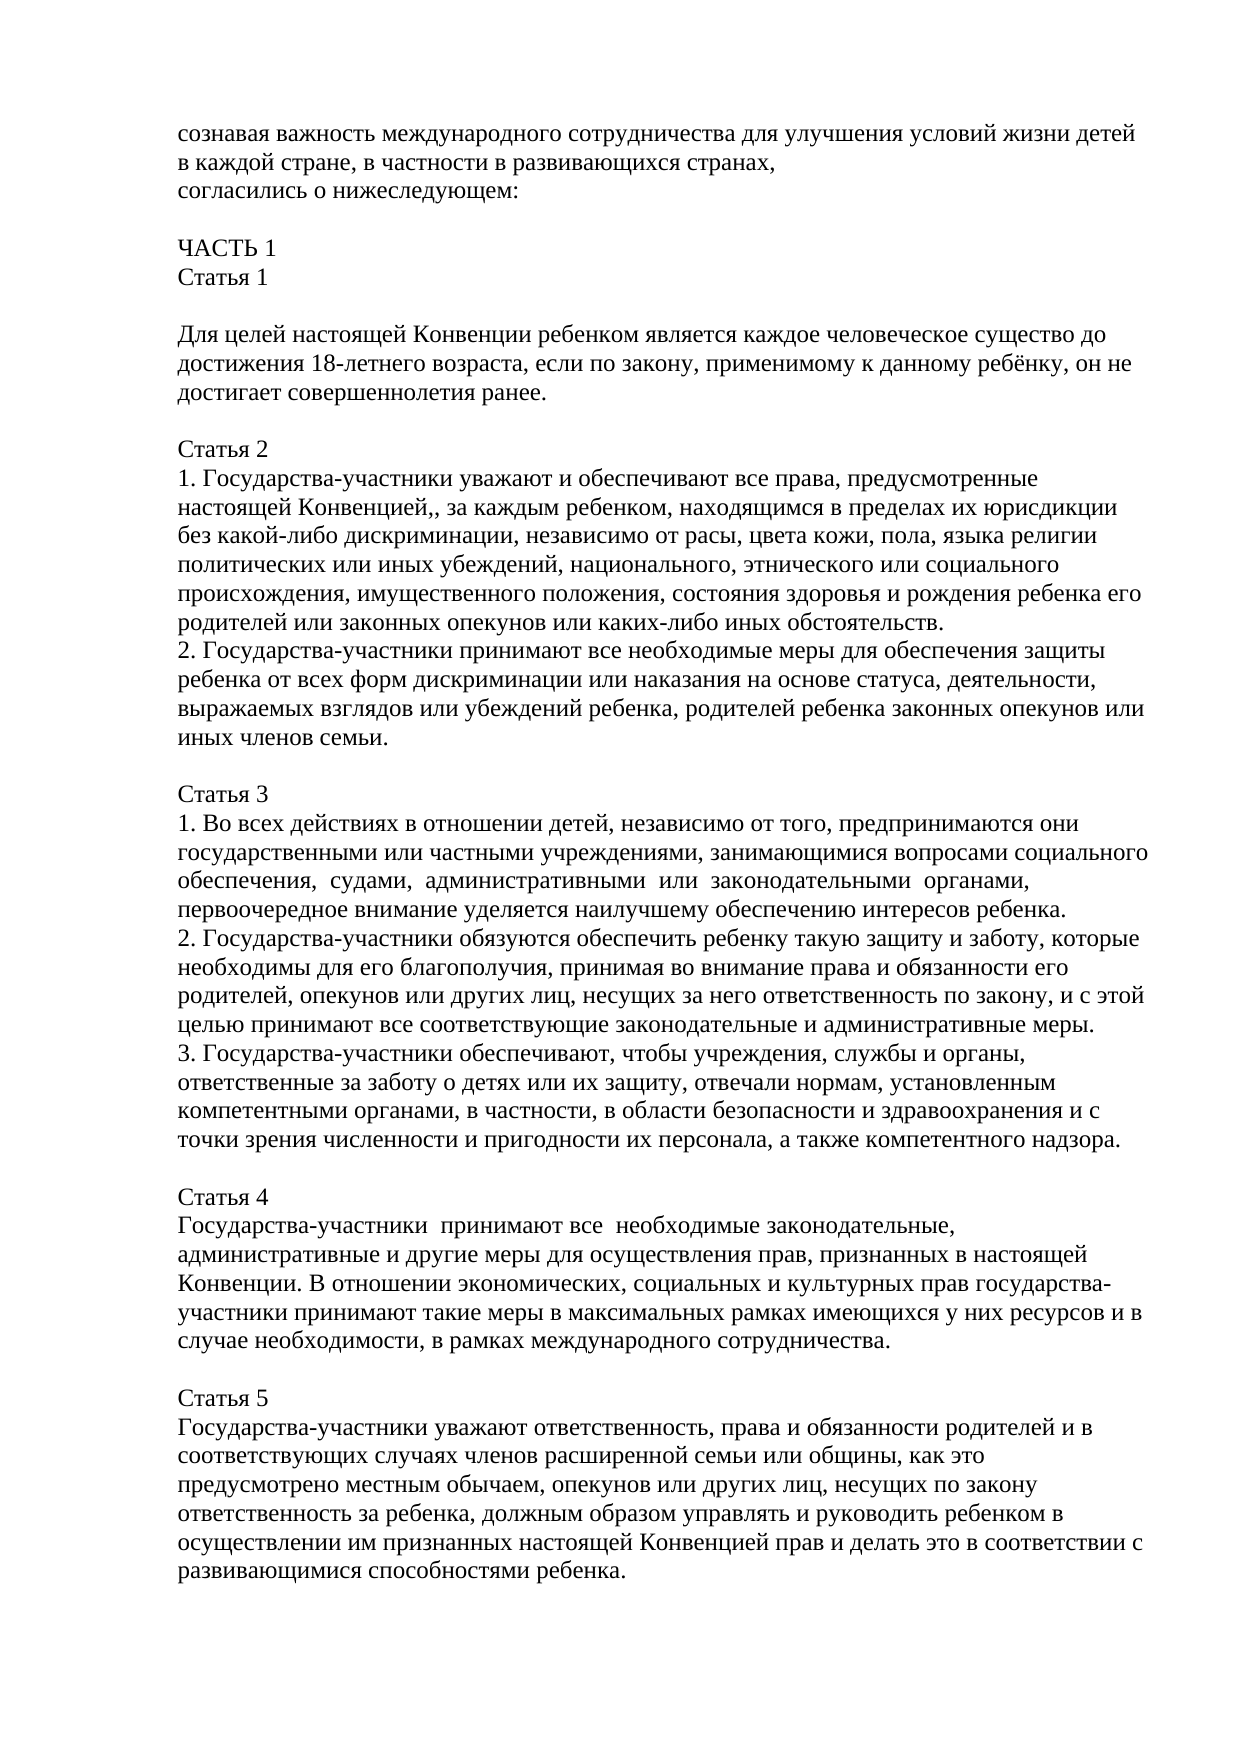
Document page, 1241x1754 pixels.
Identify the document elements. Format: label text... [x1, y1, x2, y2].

text Статья 5 [177, 1383, 1152, 1412]
text Статья 4 [177, 1182, 1152, 1211]
text Государства-участники принимают все необходимые законодательные, административные и другие меры для осуществления прав, признанных в настоящей Конвенции. В отношении экономических, социальных и культурных прав государства-участники принимают такие меры в максимальных рамках имеющихся у них ресурсов и в случае необходимости, в рамках международного сотрудничества. [177, 1211, 1152, 1354]
text Государства-участники уважают ответственность, права и обязанности родителей и в соответствующих случаях членов расширенной семьи или общины, как это предусмотрено местным обычаем, опекунов или других лиц, несущих по закону ответственность за ребенка, должным образом управлять и руководить ребенком в осуществлении им признанных настоящей Конвенцией прав и делать это в соответствии с развивающимися способностями ребенка. [177, 1412, 1152, 1584]
text согласились о нижеследующем: [177, 176, 1152, 204]
text 3. Государства-участники обеспечивают, чтобы учреждения, службы и органы, ответственные за заботу о детях или их защиту, отвечали нормам, установленным компетентными органами, в частности, в области безопасности и здравоохранения и с точки зрения численности и пригодности их персонала, а также компетентного надзора. [177, 1038, 1152, 1153]
text 2. Государства-участники принимают все необходимые меры для обеспечения защиты ребенка от всех форм дискриминации или наказания на основе статуса, деятельности, выражаемых взглядов или убеждений ребенка, родителей ребенка законных опекунов или иных членов семьи. [177, 636, 1152, 751]
text Статья 1 [177, 262, 1152, 291]
text Статья 3 [177, 779, 1152, 808]
text ЧАСТЬ 1 [177, 233, 1152, 262]
text сознавая важность международного сотрудничества для улучшения условий жизни детей в каждой стране, в частности в развивающихся странах, [177, 118, 1152, 176]
text 2. Государства-участники обязуются обеспечить ребенку такую защиту и заботу, которые необходимы для его благополучия, принимая во внимание права и обязанности его родителей, опекунов или других лиц, несущих за него ответственность по закону, и с этой целью принимают все соответствующие законодательные и административные меры. [177, 923, 1152, 1038]
text Для целей настоящей Конвенции ребенком является каждое человеческое существо до достижения 18-летнего возраста, если по закону, применимому к данному ребёнку, он не достигает совершеннолетия ранее. [177, 319, 1152, 406]
text Статья 2 [177, 434, 1152, 463]
text 1. Во всех действиях в отношении детей, независимо от того, предпринимаются они государственными или частными учреждениями, занимающимися вопросами социального обеспечения, судами, административными или законодательными органами, первоочередное внимание уделяется наилучшему обеспечению интересов ребенка. [177, 808, 1152, 923]
text 1. Государства-участники уважают и обеспечивают все права, предусмотренные настоящей Конвенцией,, за каждым ребенком, находящимся в пределах их юрисдикции без какой-либо дискриминации, независимо от расы, цвета кожи, пола, языка религии политических или иных убеждений, национального, этнического или социального происхождения, имущественного положения, состояния здоровья и рождения ребенка его родителей или законных опекунов или каких-либо иных обстоятельств. [177, 463, 1152, 636]
